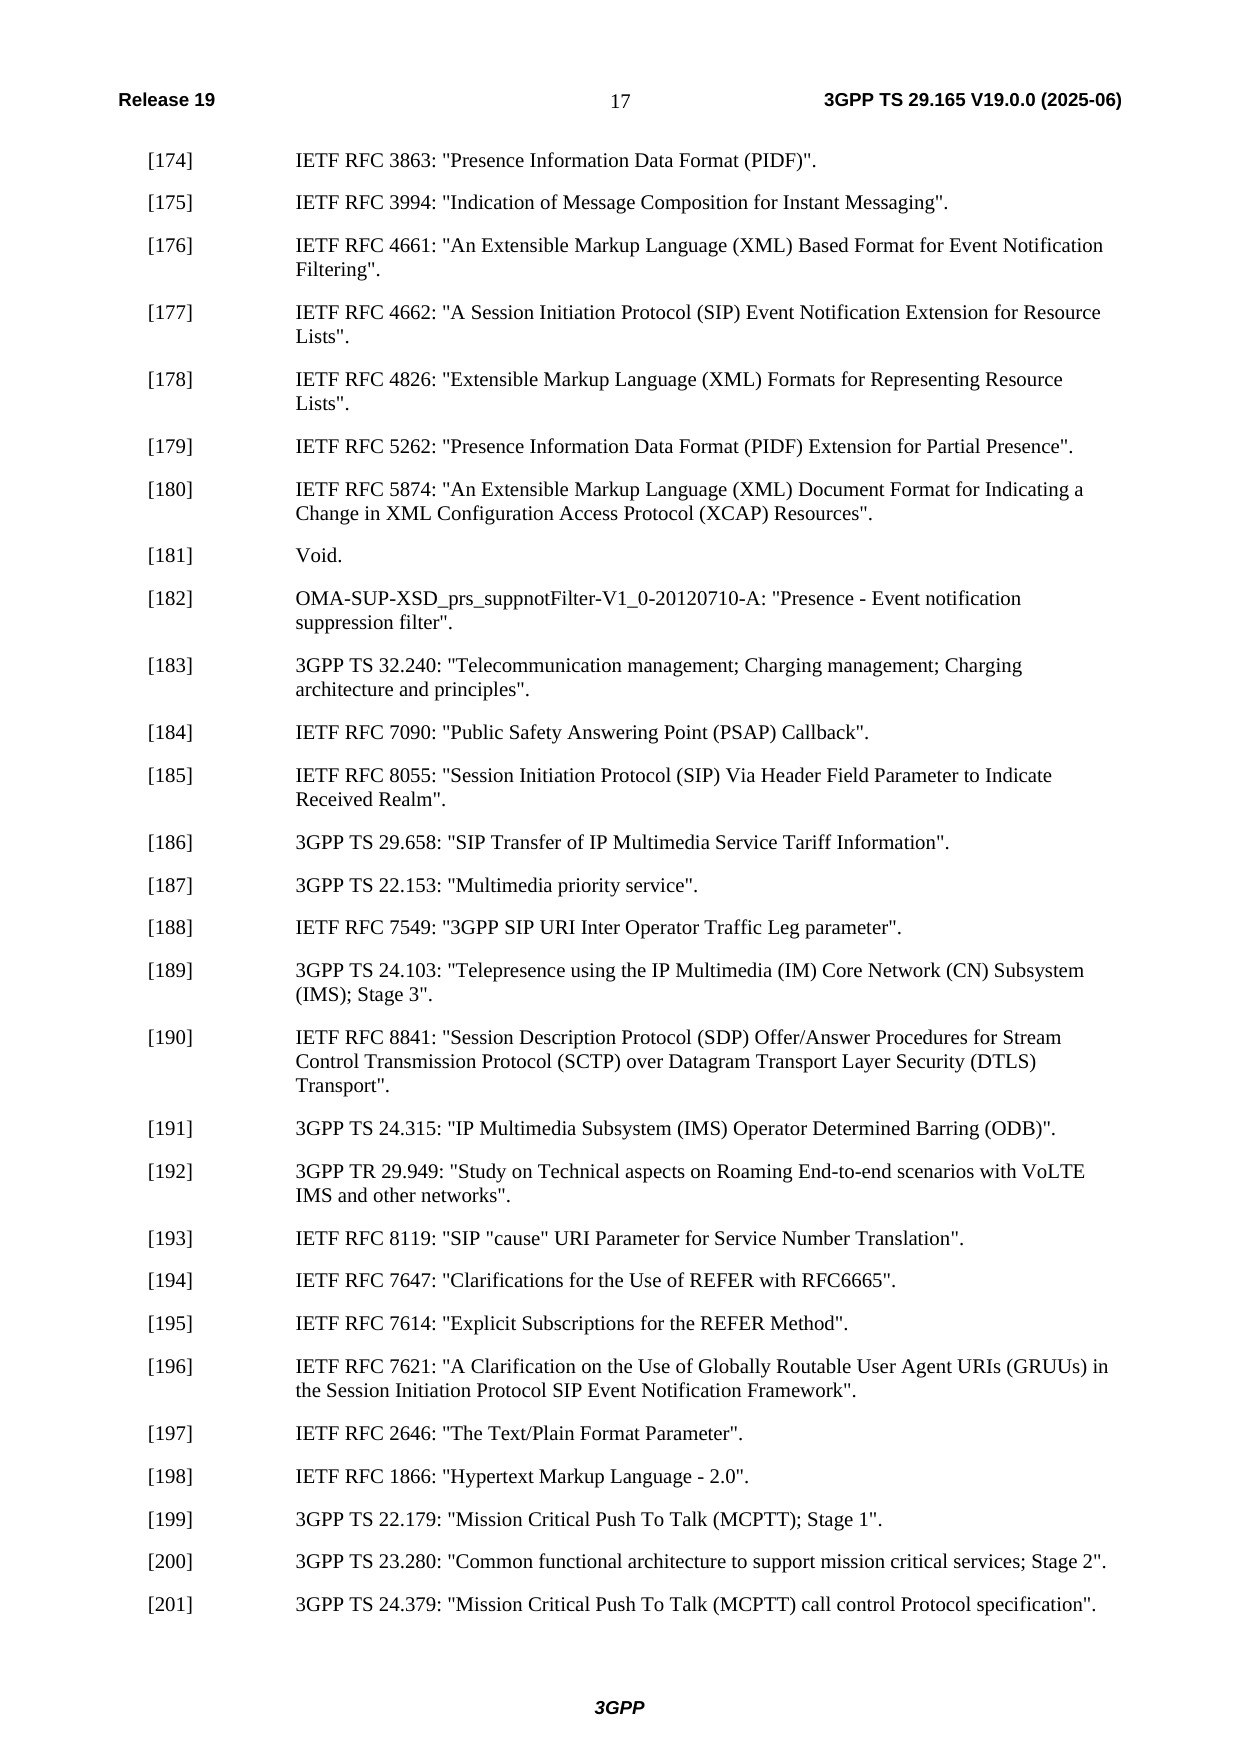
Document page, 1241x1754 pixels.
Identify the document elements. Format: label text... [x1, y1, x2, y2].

text [198] IETF RFC 1866: "Hypertext Markup Language - 2.0". [148, 1464, 1122, 1488]
text [191] 3GPP TS 24.315: "IP Multimedia Subsystem (IMS) Operator Determined Barring (ODB)". [148, 1116, 1122, 1140]
text [176] IETF RFC 4661: "An Extensible Markup Language (XML) Based Format for Event Notification Filtering". [148, 233, 1122, 281]
text [177] IETF RFC 4662: "A Session Initiation Protocol (SIP) Event Notification Extension for Resource Lists". [148, 300, 1122, 348]
text [201] 3GPP TS 24.379: "Mission Critical Push To Talk (MCPTT) call control Protocol specification". [148, 1592, 1122, 1616]
text [189] 3GPP TS 24.103: "Telepresence using the IP Multimedia (IM) Core Network (CN) Subsystem (IMS); Stage 3". [148, 958, 1122, 1006]
text [179] IETF RFC 5262: "Presence Information Data Format (PIDF) Extension for Partial Presence". [148, 434, 1122, 458]
text [186] 3GPP TS 29.658: "SIP Transfer of IP Multimedia Service Tariff Information". [148, 830, 1122, 854]
text [183] 3GPP TS 32.240: "Telecommunication management; Charging management; Charging architecture and principles". [148, 653, 1122, 701]
text [192] 3GPP TR 29.949: "Study on Technical aspects on Roaming End-to-end scenarios with VoLTE IMS and other networks". [148, 1159, 1122, 1207]
text [195] IETF RFC 7614: "Explicit Subscriptions for the REFER Method". [148, 1311, 1122, 1335]
text [180] IETF RFC 5874: "An Extensible Markup Language (XML) Document Format for Indicating a Change in XML Configuration Access Protocol (XCAP) Resources". [148, 477, 1122, 525]
text [185] IETF RFC 8055: "Session Initiation Protocol (SIP) Via Header Field Parameter to Indicate Received Realm". [148, 763, 1122, 811]
text [178] IETF RFC 4826: "Extensible Markup Language (XML) Formats for Representing Resource Lists". [148, 367, 1122, 415]
text [197] IETF RFC 2646: "The Text/Plain Format Parameter". [148, 1421, 1122, 1445]
text [188] IETF RFC 7549: "3GPP SIP URI Inter Operator Traffic Leg parameter". [148, 915, 1122, 939]
text [187] 3GPP TS 22.153: "Multimedia priority service". [148, 872, 1122, 897]
text [190] IETF RFC 8841: "Session Description Protocol (SDP) Offer/Answer Procedures for Stream Control Transmission Protocol (SCTP) over Datagram Transport Layer Security (DTLS) Transport". [148, 1025, 1122, 1097]
text [193] IETF RFC 8119: "SIP "cause" URI Parameter for Service Number Translation". [148, 1226, 1122, 1250]
text [175] IETF RFC 3994: "Indication of Message Composition for Instant Messaging". [148, 190, 1122, 214]
text [184] IETF RFC 7090: "Public Safety Answering Point (PSAP) Callback". [148, 720, 1122, 744]
text [200] 3GPP TS 23.280: "Common functional architecture to support mission critical services; Stage 2". [148, 1549, 1122, 1573]
text [174] IETF RFC 3863: "Presence Information Data Format (PIDF)". [148, 147, 1122, 172]
text [199] 3GPP TS 22.179: "Mission Critical Push To Talk (MCPTT); Stage 1". [148, 1507, 1122, 1531]
text [194] IETF RFC 7647: "Clarifications for the Use of REFER with RFC6665". [148, 1268, 1122, 1292]
text [181] Void. [148, 543, 1122, 567]
text [196] IETF RFC 7621: "A Clarification on the Use of Globally Routable User Agent URIs (GRUUs) in the Session Initiation Protocol SIP Event Notification Framework". [148, 1354, 1122, 1402]
text [182] OMA-SUP-XSD_prs_suppnotFilter-V1_0-20120710-A: "Presence - Event notification suppression filter". [148, 586, 1122, 634]
